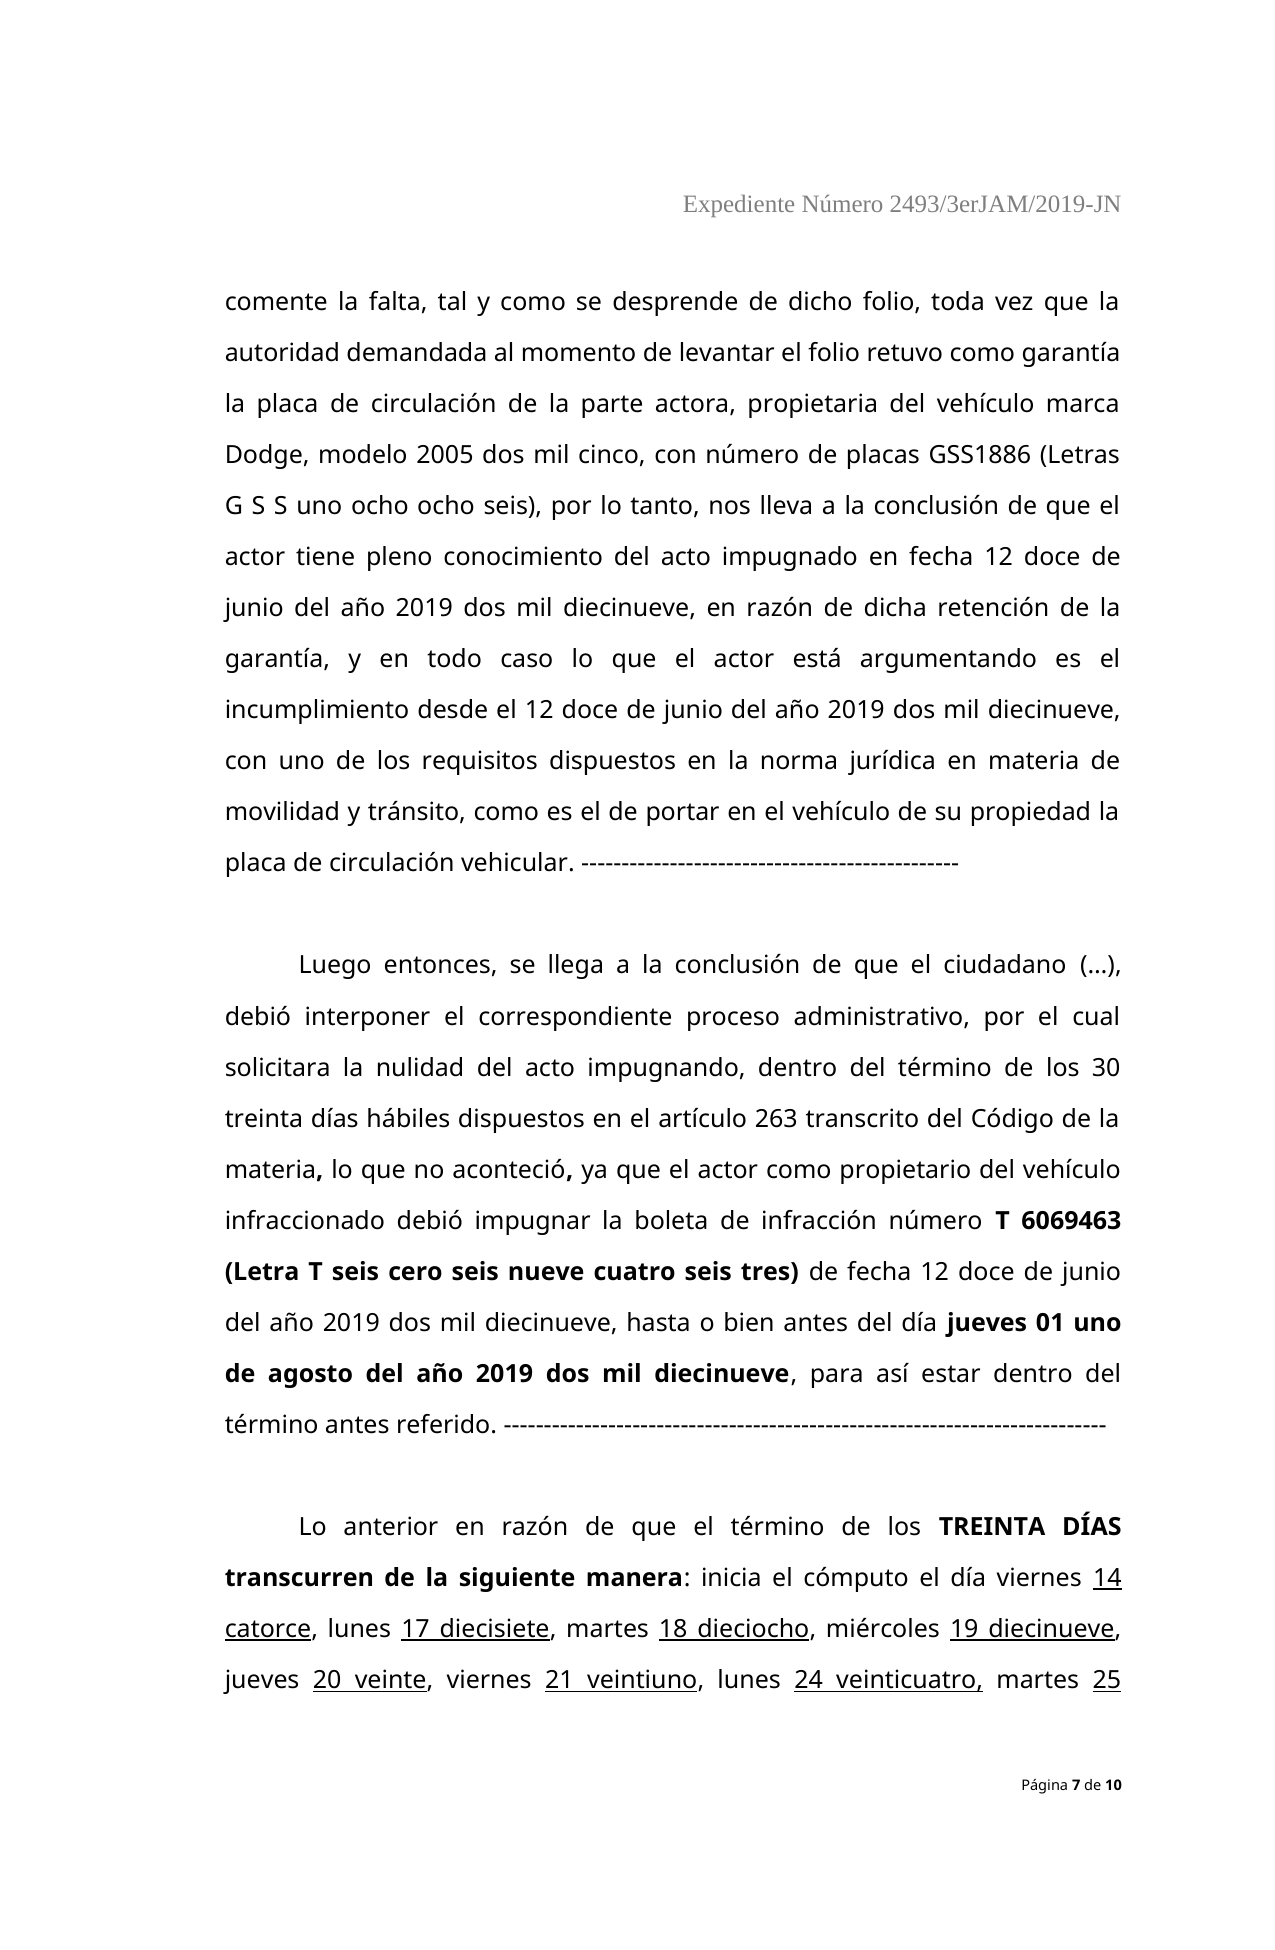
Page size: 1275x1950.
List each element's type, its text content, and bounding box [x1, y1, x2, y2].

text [224, 283, 1121, 879]
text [224, 1508, 1121, 1696]
text Luego entonces, se llega a la conclusión de que el ciudadano (…), debió interponer el correspondiente proceso administrativo, por el cual solicitara la nulidad del acto impugnando, dentro del término de los 30 treinta días hábiles dispuestos en el artículo 263 transcrito del Código de la materia, lo que no aconteció, ya que el actor como propietario del vehículo infraccionado debió impugnar la boleta de infracción número T 6069463 (Letra T seis cero seis nueve cuatro seis tres) de fecha 12 doce de junio del año 2019 dos mil diecinueve, hasta o bien antes del día jueves 01 uno de agosto del año 2019 dos mil diecinueve, para así estar dentro del término antes referido. --------------------------------------------------------------------------- [224, 947, 1121, 1441]
